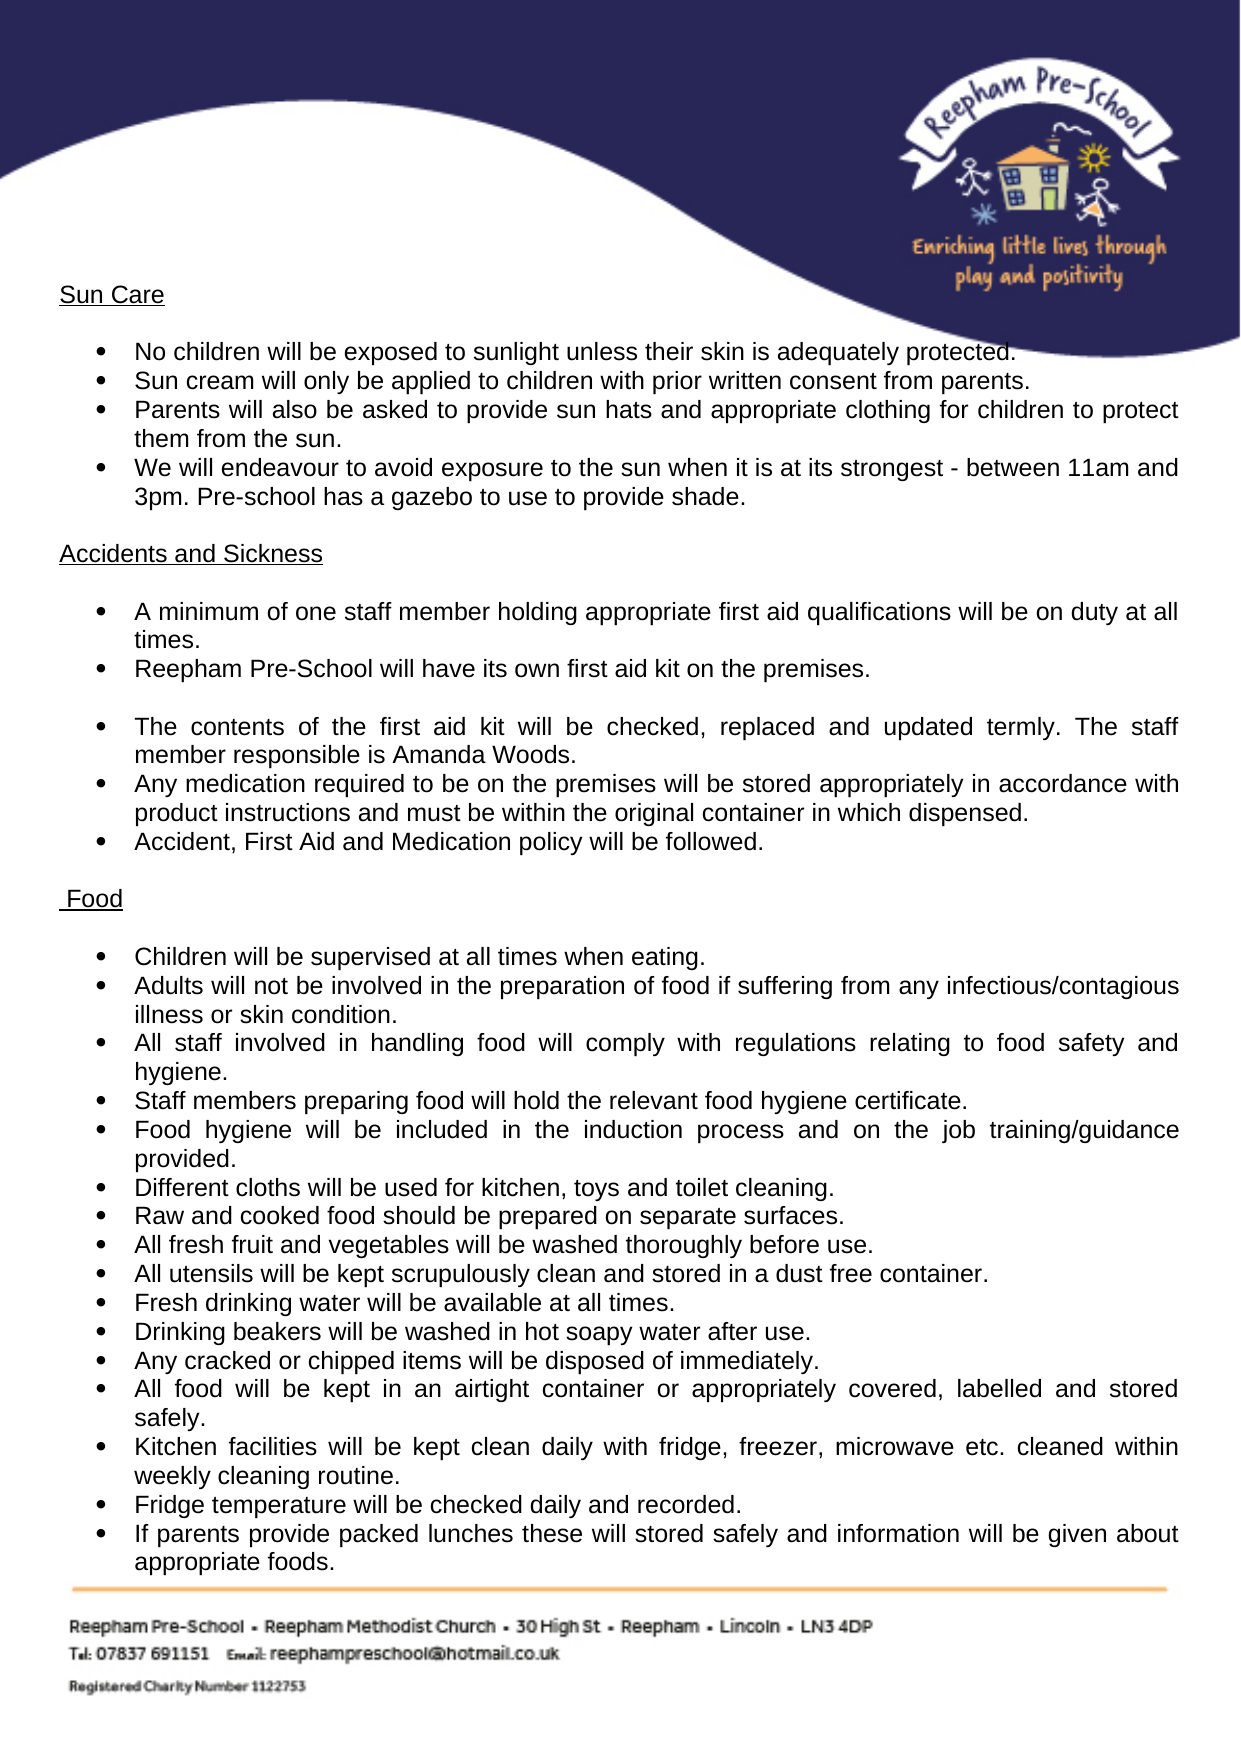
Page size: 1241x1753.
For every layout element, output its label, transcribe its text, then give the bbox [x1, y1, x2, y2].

list Parents will also be asked to provide sun hats and appropriate clothing for children to protect them from the sun. [97, 395, 1181, 453]
list Adults will not be involved in the preparation of food if suffering from any infectious/contagious illness or skin condition. [97, 971, 1181, 1028]
list Kitchen facilities will be kept clean daily with fridge, freezer, microwave etc. cleaned within weekly cleaning routine. [97, 1432, 1181, 1490]
list Fridge temperature will be checked daily and recorded. [97, 1490, 1181, 1518]
list Fresh drinking water will be available at all times. [97, 1288, 1181, 1317]
text Sun Care [59, 280, 1181, 308]
list If parents provide packed lunches these will stored safely and information will be given about appropriate foods. [97, 1518, 1181, 1576]
list Staff members preparing food will hold the relevant food hygiene certificate. [97, 1086, 1181, 1115]
list Children will be supervised at all times when eating. [97, 942, 1181, 971]
list Any cracked or chipped items will be disposed of immediately. [97, 1346, 1181, 1374]
list No children will be exposed to sunlight unless their skin is adequately protected. [97, 337, 1181, 366]
list The contents of the first aid kit will be checked, replaced and updated termly. The staff member responsible is Amanda Woods. [97, 712, 1181, 769]
text Food [59, 884, 1181, 913]
list Raw and cooked food should be prepared on separate surfaces. [97, 1201, 1181, 1230]
list Drinking beakers will be washed in hot soapy water after use. [97, 1317, 1181, 1346]
list Reepham Pre-School will have its own first aid kit on the premises. [97, 654, 1181, 683]
list We will endeavour to avoid exposure to the sun when it is at its strongest - between 11am and 3pm. Pre-school has a gazebo to use to provide shade. [97, 453, 1181, 510]
list Different cloths will be used for kitchen, toys and toilet cleaning. [97, 1172, 1181, 1201]
list Accident, First Aid and Medication policy will be followed. [97, 827, 1181, 856]
list Any medication required to be on the premises will be stored appropriately in accordance with product instructions and must be within the original container in which dispensed. [97, 769, 1181, 827]
list Sun cream will only be applied to children with prior written consent from parents. [97, 366, 1181, 395]
list All fresh fruit and vegetables will be washed thoroughly before use. [97, 1230, 1181, 1259]
picture [0, 0, 1241, 1753]
list All staff involved in handling food will comply with regulations relating to food safety and hygiene. [97, 1028, 1181, 1086]
text Accidents and Sickness [59, 539, 1181, 568]
list Food hygiene will be included in the induction process and on the job training/guidance provided. [97, 1115, 1181, 1172]
list A minimum of one staff member holding appropriate first aid qualifications will be on duty at all times. [97, 596, 1181, 654]
list All food will be kept in an airtight container or appropriately covered, labelled and stored safely. [97, 1374, 1181, 1432]
list All utensils will be kept scrupulously clean and stored in a dust free container. [97, 1259, 1181, 1288]
